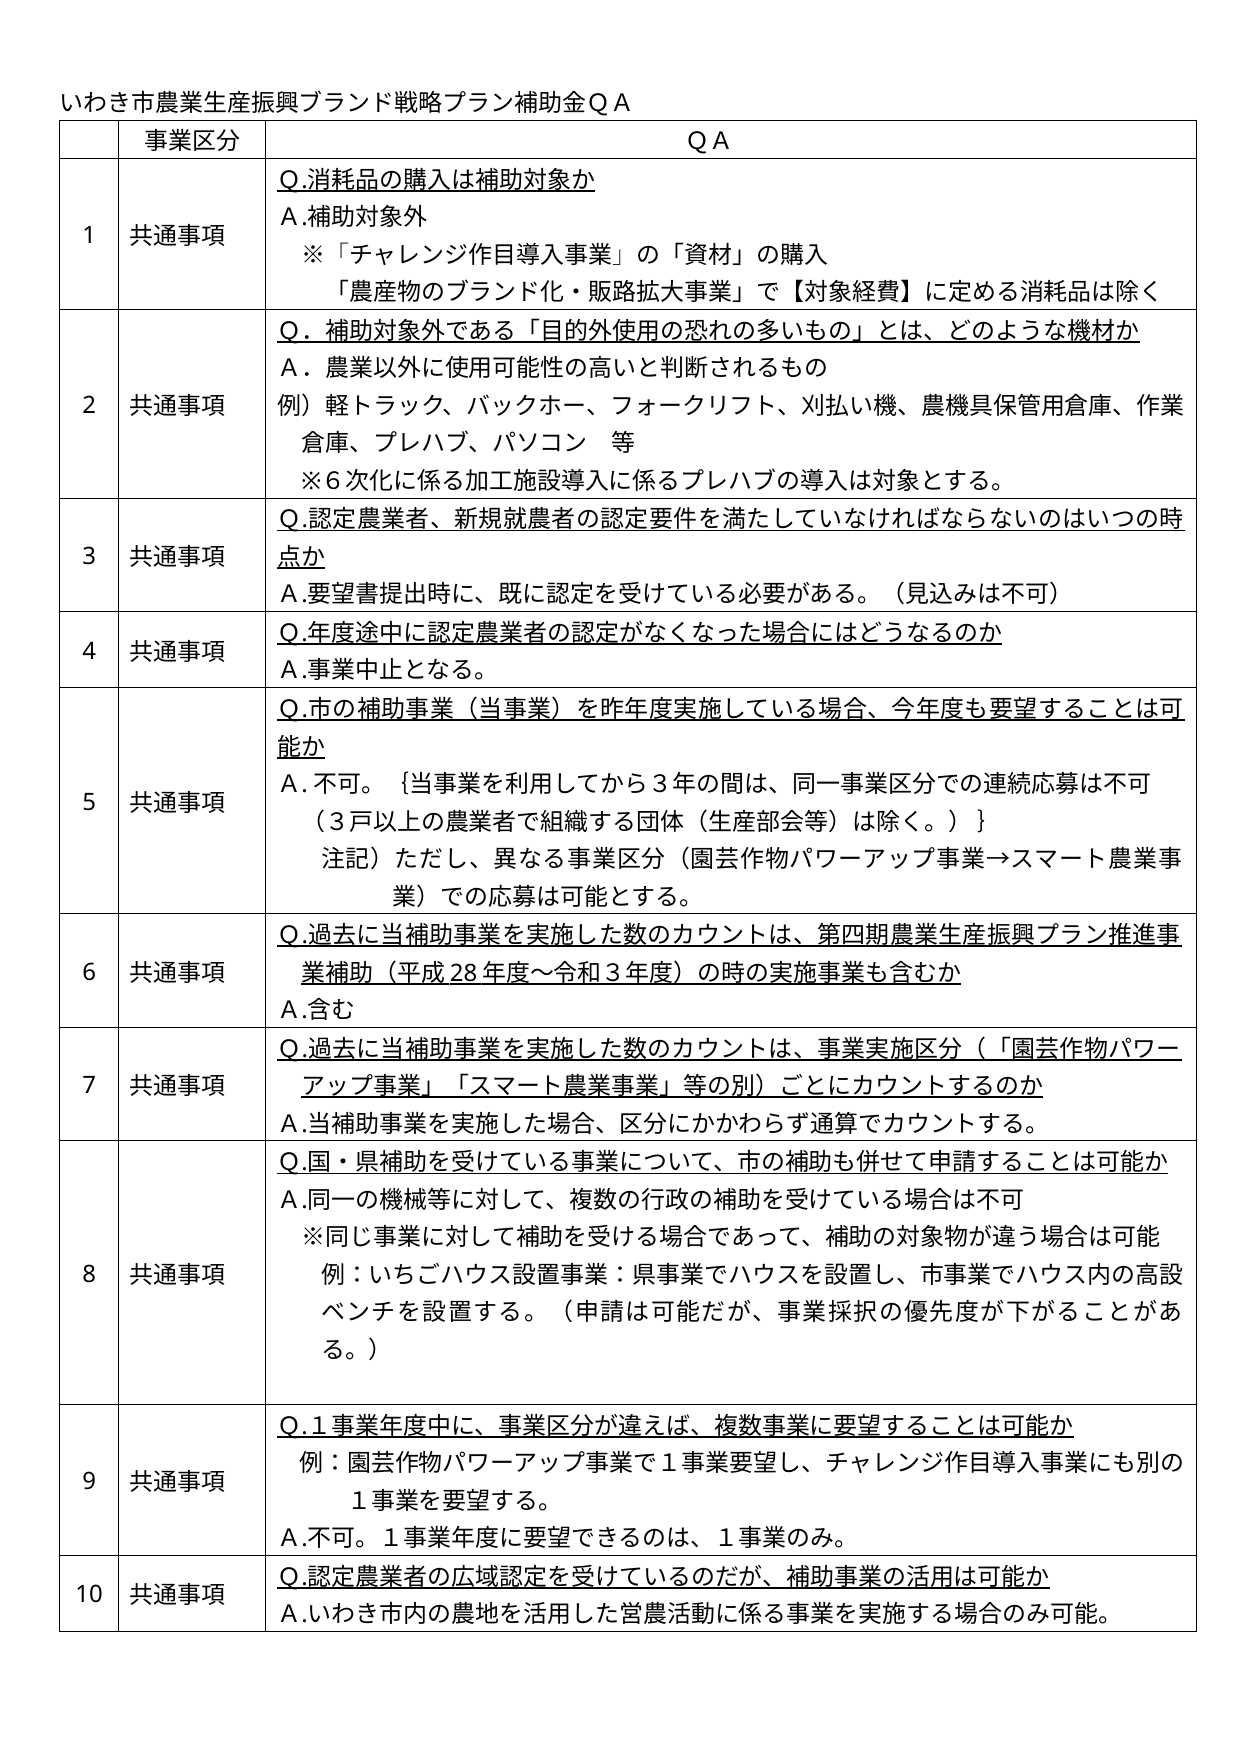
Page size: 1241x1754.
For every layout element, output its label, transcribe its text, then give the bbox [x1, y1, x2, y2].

table_cell 7 [60, 1028, 118, 1140]
table_cell Ｑ.消耗品の購入は補助対象か Ａ.補助対象外 ※「チャレンジ作目導入事業」の「資材」の購入 「農産物のブランド化・販路拡大事業」で【対象経費】に定める消耗品は除く [266, 159, 1196, 309]
table_header ＱＡ [266, 121, 1196, 158]
table_header [60, 121, 118, 158]
table_cell Ｑ.過去に当補助事業を実施した数のカウントは、第四期農業生産振興プラン推進事業補助（平成28年度～令和３年度）の時の実施事業も含むか Ａ.含む [266, 914, 1196, 1027]
table_cell Ｑ.国・県補助を受けている事業について、市の補助も併せて申請することは可能か Ａ.同一の機械等に対して、複数の行政の補助を受けている場合は不可 ※同じ事業に対して補助を受ける場合であって、補助の対象物が違う場合は可能 例：いちごハウス設置事業：県事業でハウスを設置し、市事業でハウス内の高設ベンチを設置する。（申請は可能だが、事業採択の優先度が下がることがある。） [266, 1141, 1196, 1404]
table_cell 共通事項 [119, 1405, 265, 1555]
table_cell 共通事項 [119, 1141, 265, 1404]
table_cell 共通事項 [119, 688, 265, 913]
table_cell 6 [60, 914, 118, 1027]
table_cell 9 [60, 1405, 118, 1555]
table_cell Ｑ.認定農業者、新規就農者の認定要件を満たしていなければならないのはいつの時点か Ａ.要望書提出時に、既に認定を受けている必要がある。（見込みは不可） [266, 499, 1196, 611]
table_cell Ｑ.年度途中に認定農業者の認定がなくなった場合にはどうなるのか Ａ.事業中止となる。 [266, 612, 1196, 687]
table_cell 8 [60, 1141, 118, 1404]
table_cell 共通事項 [119, 310, 265, 498]
text いわき市農業生産振興ブランド戦略プラン補助金ＱＡ [59, 82, 1196, 119]
table_header 事業区分 [119, 121, 265, 158]
table_cell 2 [60, 310, 118, 498]
table_cell Ｑ.過去に当補助事業を実施した数のカウントは、事業実施区分（「園芸作物パワーアップ事業」「スマート農業事業」等の別）ごとにカウントするのか Ａ.当補助事業を実施した場合、区分にかかわらず通算でカウントする。 [266, 1028, 1196, 1140]
table_cell 10 [60, 1556, 118, 1631]
table_cell 共通事項 [119, 1556, 265, 1631]
table_cell 共通事項 [119, 612, 265, 687]
table_cell Ｑ．補助対象外である「目的外使用の恐れの多いもの」とは、どのような機材か Ａ．農業以外に使用可能性の高いと判断されるもの 例）軽トラック、バックホー、フォークリフト、刈払い機、農機具保管用倉庫、作業倉庫、プレハブ、パソコン 等 ※６次化に係る加工施設導入に係るプレハブの導入は対象とする。 [266, 310, 1196, 498]
table_cell Ｑ.１事業年度中に、事業区分が違えば、複数事業に要望することは可能か 例：園芸作物パワーアップ事業で１事業要望し、チャレンジ作目導入事業にも別の１事業を要望する。 Ａ.不可。１事業年度に要望できるのは、１事業のみ。 [266, 1405, 1196, 1555]
table_cell 共通事項 [119, 159, 265, 309]
table_cell 1 [60, 159, 118, 309]
table_cell Ｑ.市の補助事業（当事業）を昨年度実施している場合、今年度も要望することは可能か Ａ. 不可。｛当事業を利用してから３年の間は、同一事業区分での連続応募は不可 （３戸以上の農業者で組織する団体（生産部会等）は除く。） ｝ 注記）ただし、異なる事業区分（園芸作物パワーアップ事業→スマート農業事業）での応募は可能とする。 [266, 688, 1196, 913]
table_cell 4 [60, 612, 118, 687]
table_cell 共通事項 [119, 1028, 265, 1140]
table_cell 5 [60, 688, 118, 913]
table_cell 共通事項 [119, 499, 265, 611]
table_cell 3 [60, 499, 118, 611]
table_cell 共通事項 [119, 914, 265, 1027]
table_cell Ｑ.認定農業者の広域認定を受けているのだが、補助事業の活用は可能か Ａ.いわき市内の農地を活用した営農活動に係る事業を実施する場合のみ可能。 [266, 1556, 1196, 1631]
